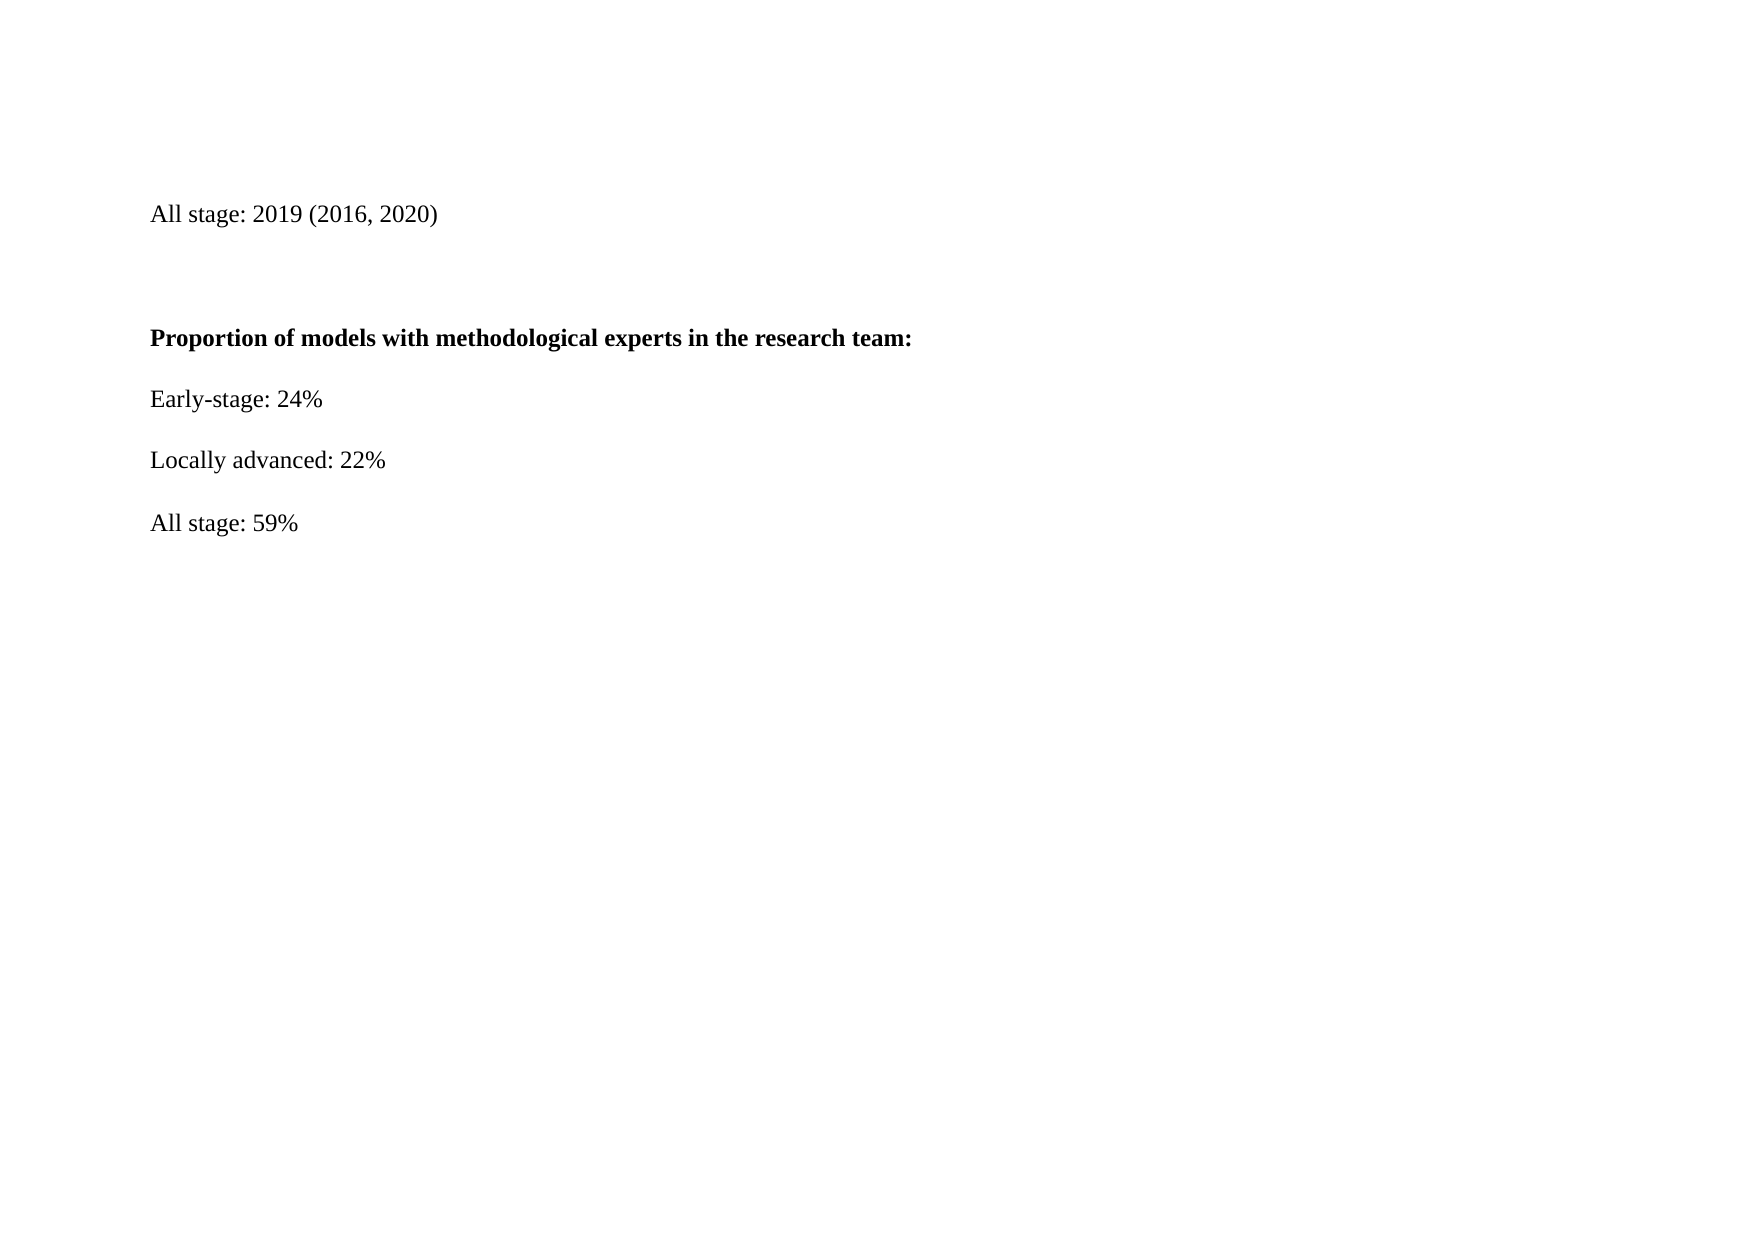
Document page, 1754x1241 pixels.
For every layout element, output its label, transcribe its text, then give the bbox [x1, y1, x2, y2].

text Early-stage: 24% [150, 382, 1604, 415]
text All stage: 2019 (2016, 2020) [150, 198, 1604, 230]
text Locally advanced: 22% [150, 444, 1604, 476]
text Proportion of models with methodological experts in the research team: [150, 321, 1604, 354]
text All stage: 59% [150, 506, 1604, 538]
